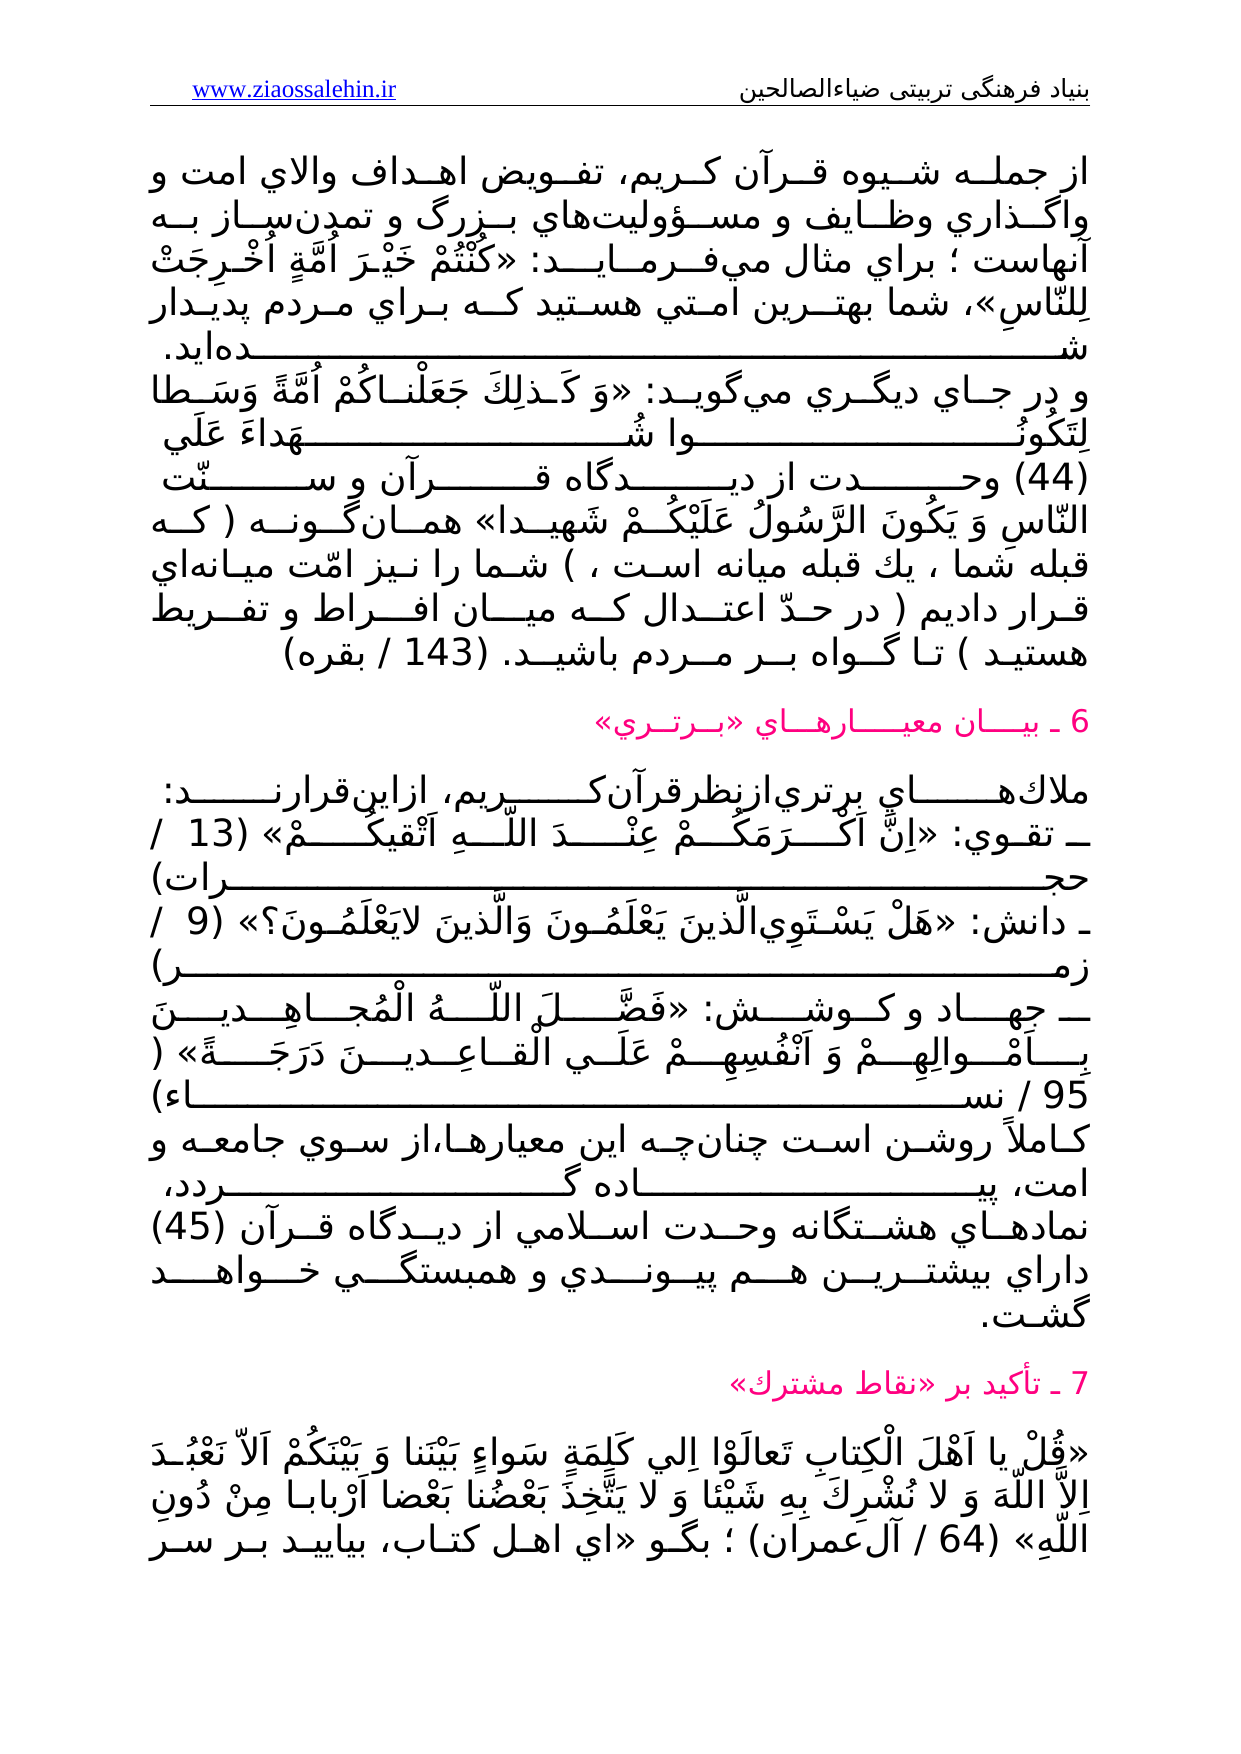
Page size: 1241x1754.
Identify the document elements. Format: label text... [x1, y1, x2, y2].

text از جمله شيوه قرآن كريم، تفويض اهداف والاي امت و واگذاري وظايف و مسؤوليت‌هاي بزرگ و تمدن‌ساز به آنهاست ؛ براي مثال مي‌فــرمــايــد: «كُنْتُمْ خَيْرَ اُمَّةٍ اُخْرِجَتْ لِلنّاسِ»، شما بهتـرين امتي هستيد كـه براي مردم پديدار شده‌ايد. و در جاي ديگري مي‌گويد: «وَ كَذلِكَ جَعَلْناكُمْ اُمَّةً وَسَطا لِتَكُونُوا شُهَداءَ عَلَي (44) وحدت از ديدگاه قرآن و سنّت النّاسِ وَ يَكُونَ الرَّسُولُ عَلَيْكُــمْ شَهيــدا» همــان‌گــونــه ( كــه قبله شما ، يك قبله ميانه است ، ) شما را نيز امّت ميانه‌اي قرار داديم ( در حدّ اعتـدال كـه ميــان افــراط و تفـريط هستيـد ) تـا گــواه بــر مــردم باشيــد. (143 / بقره) [150, 150, 1090, 674]
subtitle 6 ـ بيــــان معيـــــارهـــاي «بــرتــري» [150, 703, 1090, 739]
subtitle 7 ـ تأكيد بر «نقاط مشترك» [150, 1365, 1090, 1401]
text ملاك‌هاي برتري‌ازنظرقرآن‌كريم، ازاين‌قرارند: ـ تقوي: «اِنَّ اَكْــــرَمَكُــمْ عِنْــــدَ اللّــهِ اَتْقيكُــــمْ» (13 / حجرات) ـ دانش: «هَلْ يَسْتَوِي‌الَّذينَ يَعْلَمُونَ وَالَّذينَ لايَعْلَمُونَ؟» (9 / زمر) ـ جهــاد و كــوشــش: «فَضَّـــلَ اللّــهُ الْمُجـــاهِـــديــنَ بِــــاَمْـــوالِهِـــمْ وَ اَنْفُسِهِـــمْ عَلَــي الْقــاعِــديــنَ دَرَجَـــةً» (95 / نساء) كاملاً روشن است چنان‌چه اين معيارها،از سوي جامعه و امت، پياده گردد، نمادهاي هشتگانه وحدت اسلامي از ديدگاه قرآن (45) داراي بيشتــريـن هــم پيــونــدي و همبستگــي خـــواهـــد گشـت. [150, 768, 1090, 1336]
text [150, 1431, 1090, 1561]
